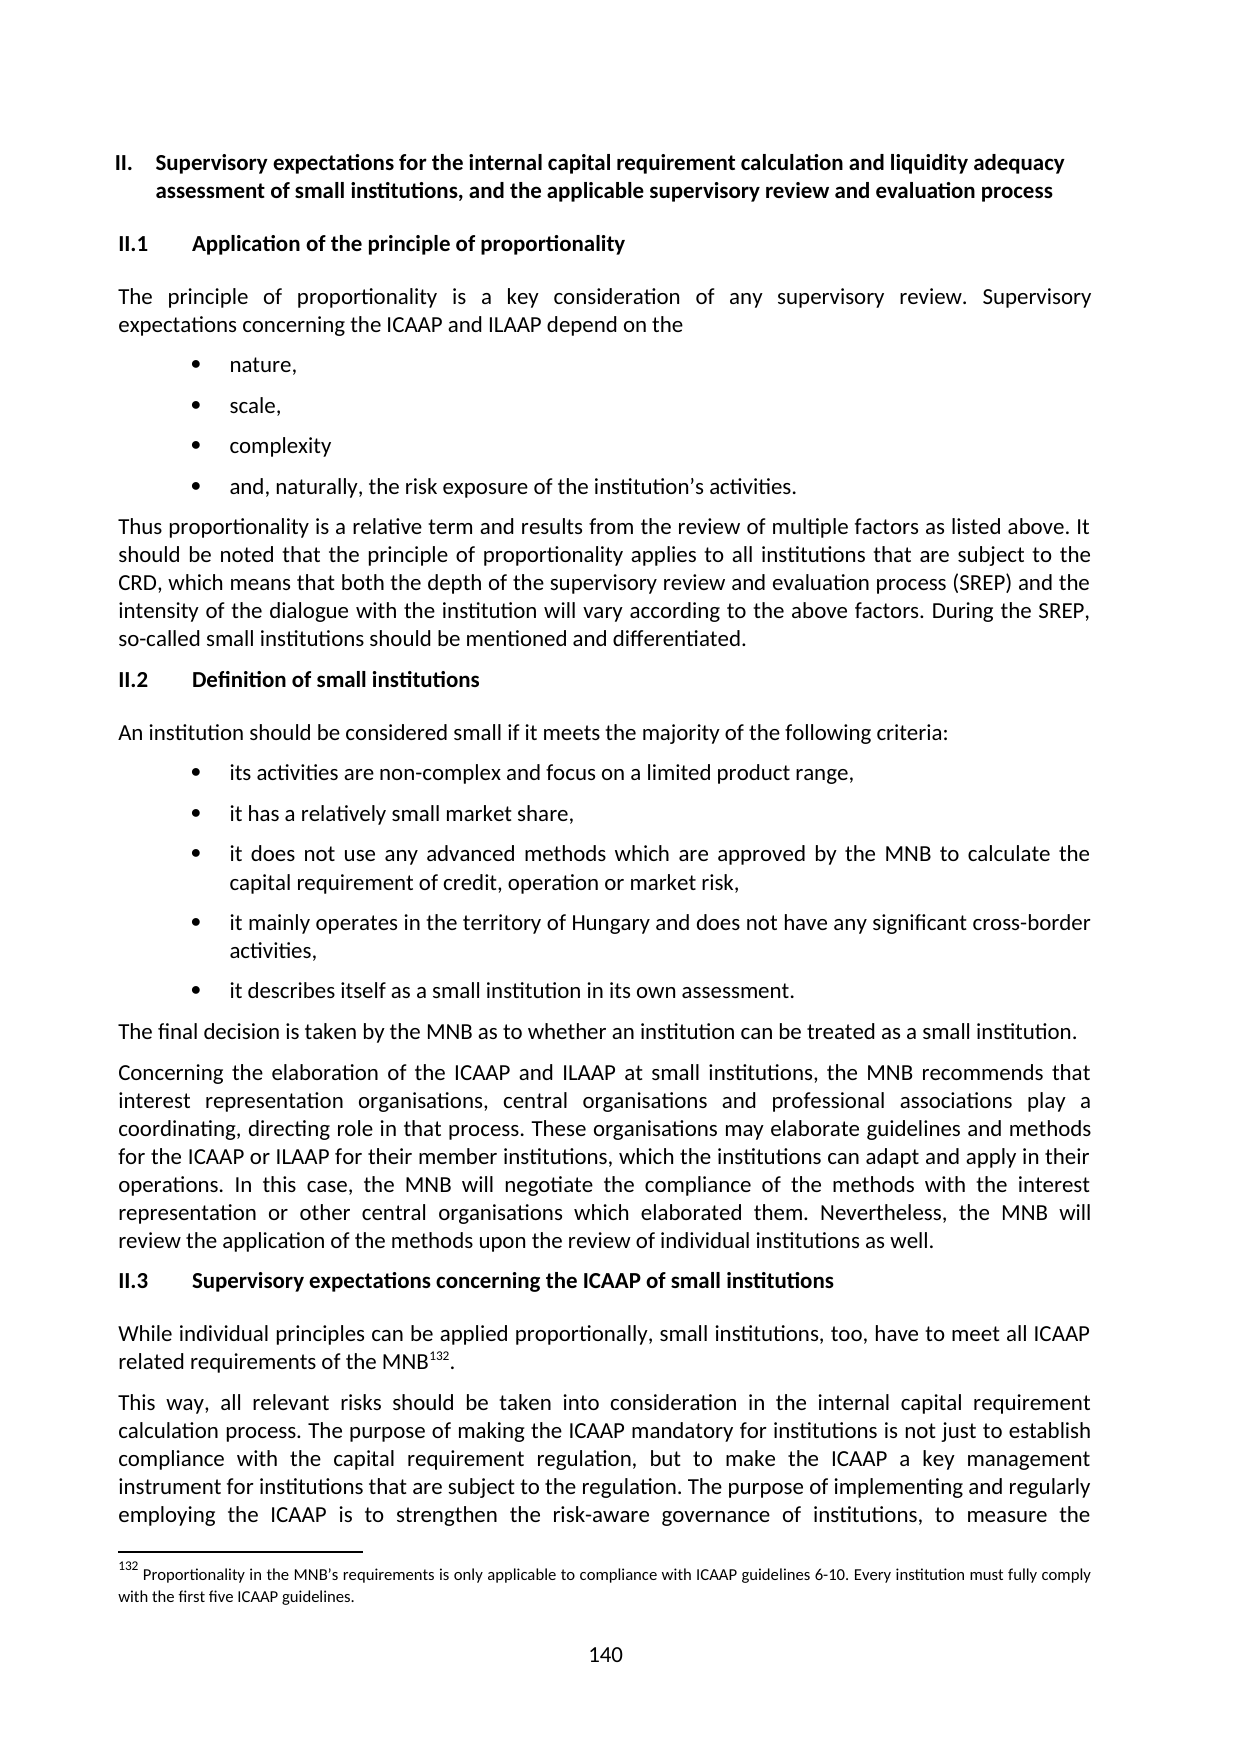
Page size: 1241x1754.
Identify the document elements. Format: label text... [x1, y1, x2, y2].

subtitle Definition of small institutions [118, 665, 1093, 693]
text it mainly operates in the territory of Hungary and does not have any significant cross-border activities, [192, 908, 1093, 964]
text nature, [192, 350, 1093, 378]
text Concerning the elaboration of the ICAAP and ILAAP at small institutions, the MNB recommends that interest representation organisations, central organisations and professional associations play a coordinating, directing role in that process. These organisations may elaborate guidelines and methods for the ICAAP or ILAAP for their member institutions, which the institutions can adapt and apply in their operations. In this case, the MNB will negotiate the compliance of the methods with the interest representation or other central organisations which elaborated them. Nevertheless, the MNB will review the application of the methods upon the review of individual institutions as well. [118, 1058, 1093, 1254]
text Thus proportionality is a relative term and results from the review of multiple factors as listed above. It should be noted that the principle of proportionality applies to all institutions that are subject to the CRD, which means that both the depth of the supervisory review and evaluation process (SREP) and the intensity of the dialogue with the institution will vary according to the above factors. During the SREP, so-called small institutions should be mentioned and differentiated. [118, 512, 1093, 652]
text its activities are non-complex and focus on a limited product range, [192, 758, 1093, 787]
text it describes itself as a small institution in its own assessment. [192, 977, 1093, 1005]
text scale, [192, 391, 1093, 419]
subtitle Application of the principle of proportionality [118, 229, 1093, 257]
text The principle of proportionality is a key consideration of any supervisory review. Supervisory expectations concerning the ICAAP and ILAAP depend on the [118, 282, 1093, 338]
subtitle Supervisory expectations concerning the ICAAP of small institutions [118, 1266, 1093, 1294]
text While individual principles can be applied proportionally, small institutions, too, have to meet all ICAAP related requirements of the MNB. [118, 1319, 1093, 1375]
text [118, 1388, 1093, 1528]
subtitle Supervisory expectations for the internal capital requirement calculation and liquidity adequacy assessment of small institutions, and the applicable supervisory review and evaluation process [133, 148, 1093, 204]
text and, naturally, the risk exposure of the institution’s activities. [192, 472, 1093, 500]
text complexity [192, 431, 1093, 459]
text it does not use any advanced methods which are approved by the MNB to calculate the capital requirement of credit, operation or market risk, [192, 839, 1093, 896]
text An institution should be considered small if it meets the majority of the following criteria: [118, 718, 1093, 746]
text it has a relatively small market share, [192, 799, 1093, 827]
text The final decision is taken by the MNB as to whether an institution can be treated as a small institution. [118, 1017, 1093, 1045]
